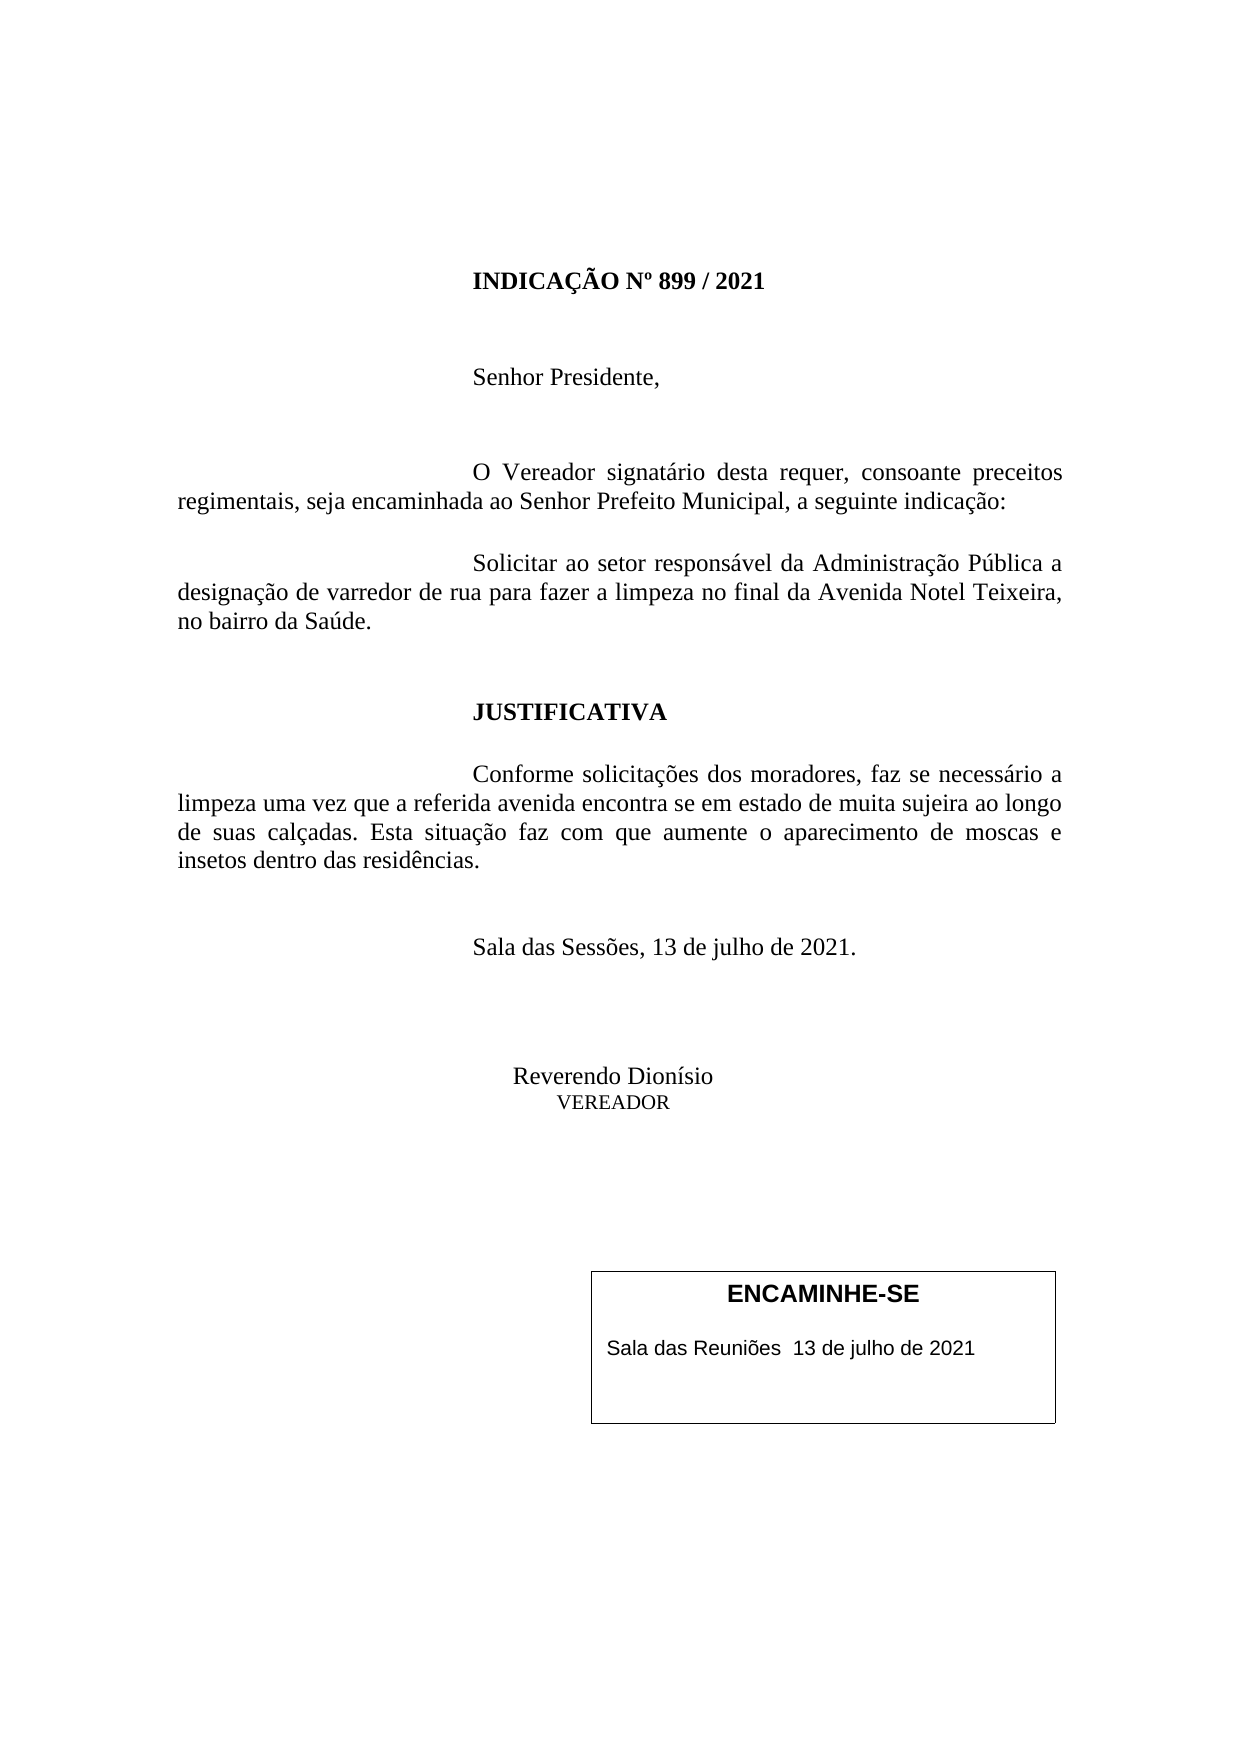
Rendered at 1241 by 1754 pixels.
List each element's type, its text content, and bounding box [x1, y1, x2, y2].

text Solicitar ao setor responsável da Administração Pública a designação de varredor de rua para fazer a limpeza no final da Avenida Notel Teixeira, no bairro da Saúde. [177, 548, 1063, 635]
text JUSTIFICATIVA [177, 697, 1004, 726]
table_header Reverendo Dionísio [170, 1061, 1056, 1090]
text Sala das Sessões, 13 de julho de 2021. [472, 932, 1063, 961]
text Senhor Presidente, [472, 362, 1063, 390]
text O Vereador signatário desta requer, consoante preceitos regimentais, seja encaminhada ao Senhor Prefeito Municipal, a seguinte indicação: [177, 457, 1063, 515]
text Conforme solicitações dos moradores, faz se necessário a limpeza uma vez que a referida avenida encontra se em estado de muita sujeira ao longo de suas calçadas. Esta situação faz com que aumente o aparecimento de moscas e insetos dentro das residências. [177, 759, 1063, 874]
text INDICAÇÃO Nº 899 / 2021 [472, 266, 1063, 294]
table_cell VEREADOR [170, 1090, 1056, 1119]
